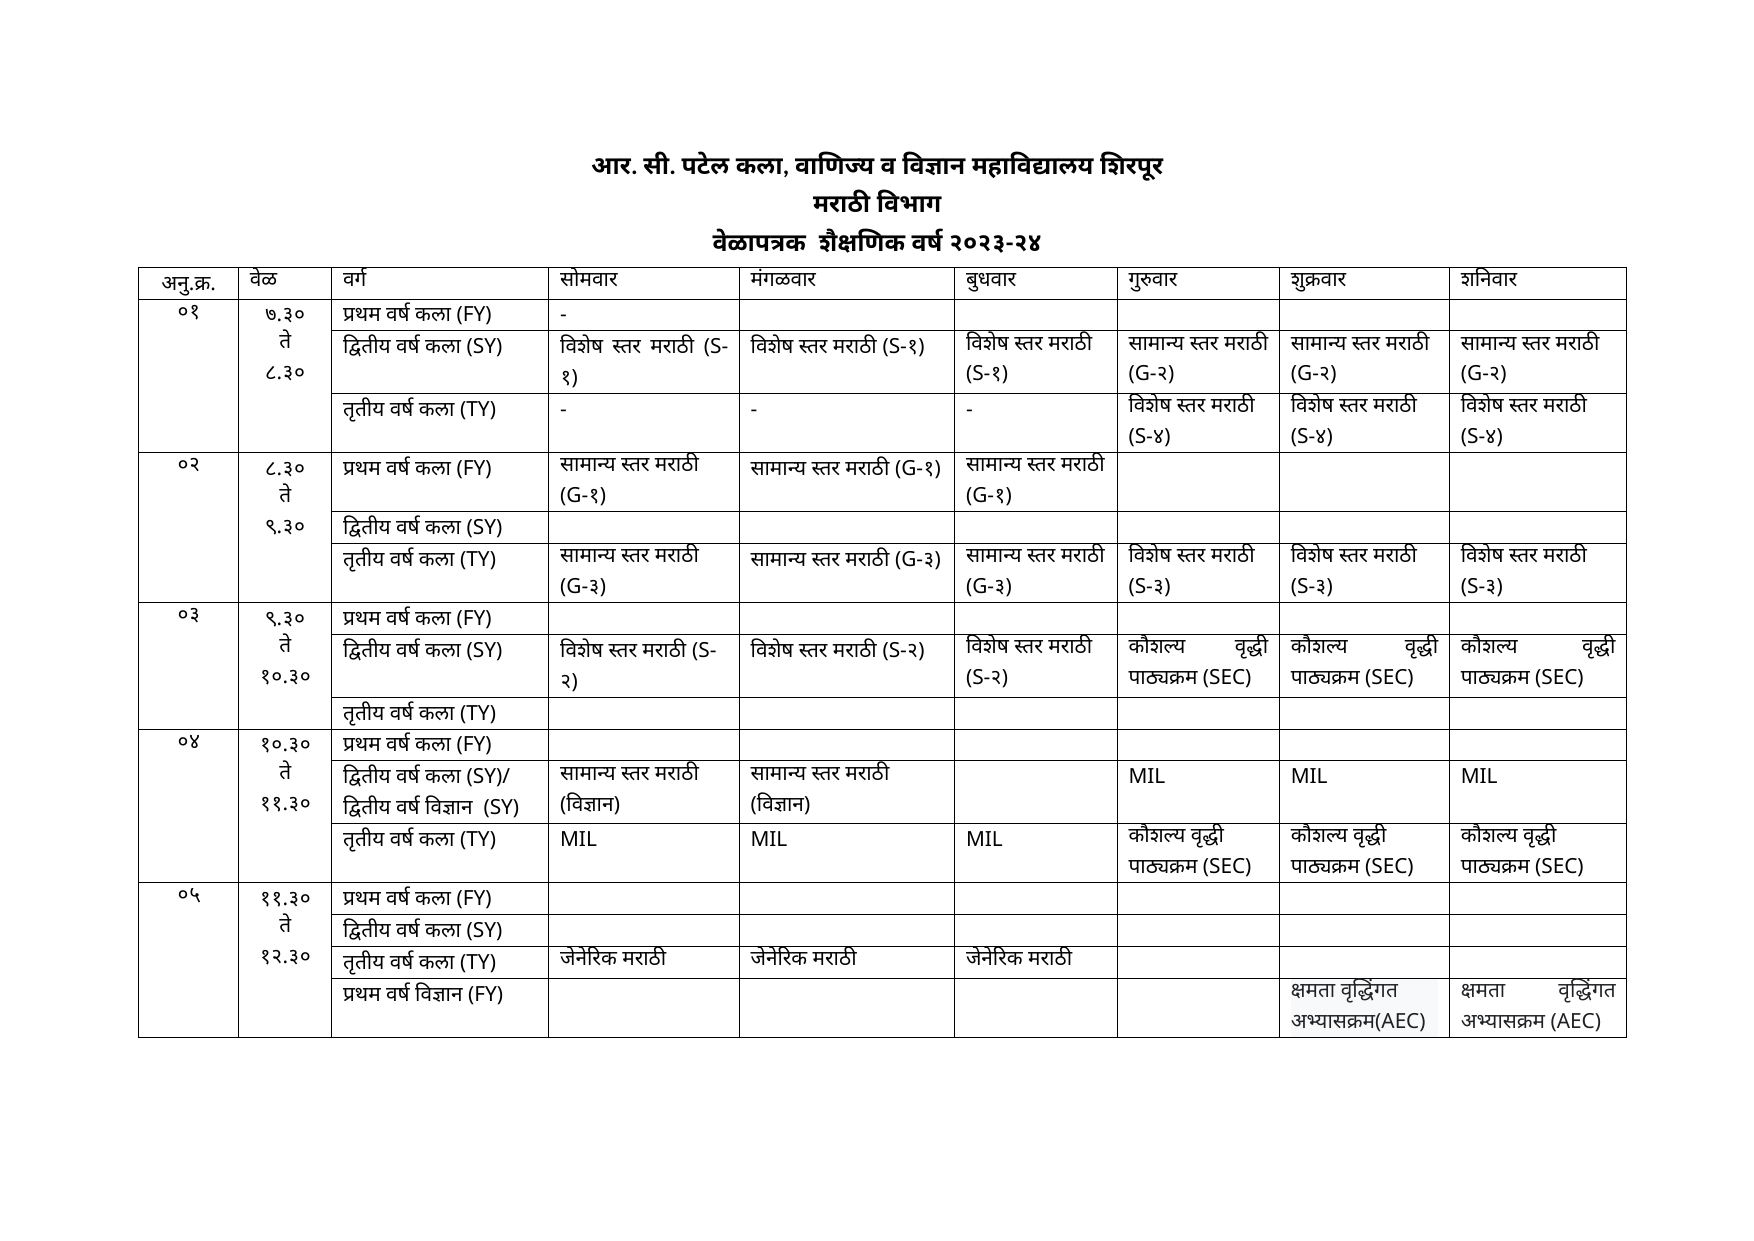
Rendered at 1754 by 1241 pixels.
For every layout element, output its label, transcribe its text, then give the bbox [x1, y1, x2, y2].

table_header शनिवार [1450, 268, 1626, 298]
table_cell [1118, 300, 1279, 330]
table_cell [740, 979, 954, 1037]
table_cell सामान्य स्तर मराठी (G-१) [955, 453, 1117, 511]
table_cell [1118, 947, 1279, 978]
table_cell प्रथम वर्ष कला (FY) [332, 453, 548, 511]
table_cell विशेष स्तर मराठी (S-१) [955, 331, 1117, 393]
table_cell प्रथम वर्ष विज्ञान (FY) [332, 979, 548, 1037]
table_cell MIL [1450, 761, 1626, 823]
table_cell [549, 512, 739, 543]
table_cell प्रथम वर्ष कला (FY) [332, 883, 548, 914]
table_cell ०३ [139, 603, 238, 728]
table_cell प्रथम वर्ष कला (FY) [332, 300, 548, 330]
table_cell [1280, 512, 1449, 543]
table_cell विशेष स्तर मराठी (S-४) [1280, 394, 1449, 452]
table_cell [955, 698, 1117, 728]
table_cell [1280, 947, 1449, 978]
table_cell १०.३० ते ११.३० [239, 730, 331, 882]
table_cell [1118, 698, 1279, 728]
table_cell [1450, 947, 1626, 978]
table_cell [1450, 512, 1626, 543]
table_cell कौशल्य वृद्धी पाठ्यक्रम (SEC) [1280, 635, 1449, 697]
table_header वेळ [239, 268, 331, 298]
table_cell - [740, 394, 954, 452]
table_cell प्रथम वर्ष कला (FY) [332, 730, 548, 760]
table_cell [1450, 698, 1626, 728]
table_cell [549, 883, 739, 914]
table_cell [740, 730, 954, 760]
table_cell MIL [955, 824, 1117, 882]
table_cell [1280, 698, 1449, 728]
table_cell विशेष स्तर मराठी (S-४) [1450, 394, 1626, 452]
table_cell [549, 730, 739, 760]
table_cell [955, 512, 1117, 543]
table_cell MIL [1118, 761, 1279, 823]
table_cell [740, 915, 954, 946]
table_cell सामान्य स्तर मराठी (G-१) [740, 453, 954, 511]
table_cell [1450, 730, 1626, 760]
table_cell [1450, 883, 1626, 914]
table_header मंगळवार [740, 268, 954, 298]
text वेळापत्रक शैक्षणिक वर्ष २०२३-२४ [150, 227, 1604, 261]
table_cell [1118, 883, 1279, 914]
table_cell विशेष स्तर मराठी (S-४) [1118, 394, 1279, 452]
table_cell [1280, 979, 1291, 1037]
table_cell प्रथम वर्ष कला (FY) [332, 603, 548, 634]
table_cell सामान्य स्तर मराठी (G-३) [955, 544, 1117, 602]
table_cell [740, 512, 954, 543]
text मराठी विभाग [150, 189, 1604, 222]
table_cell ९.३० ते १०.३० [239, 603, 331, 728]
table_header अनु.क्र. [139, 268, 238, 298]
table_cell [955, 730, 1117, 760]
table_cell [1450, 453, 1626, 511]
table_cell [740, 698, 954, 728]
table_cell [740, 603, 954, 634]
table_cell विशेष स्तर मराठी (S-१) [549, 331, 739, 393]
table_cell [1118, 453, 1279, 511]
table_cell सामान्य स्तर मराठी (विज्ञान) [549, 761, 739, 823]
table_cell सामान्य स्तर मराठी (G-१) [549, 453, 739, 511]
table_cell सामान्य स्तर मराठी (विज्ञान) [740, 761, 954, 823]
table_cell सामान्य स्तर मराठी (G-२) [1118, 331, 1279, 393]
table_cell ०१ [139, 300, 238, 452]
table_cell ११.३० ते १२.३० [239, 883, 331, 1037]
table_header बुधवार [955, 268, 1117, 298]
table_cell द्वितीय वर्ष कला (SY) [332, 915, 548, 946]
table_cell तृतीय वर्ष कला (TY) [332, 544, 548, 602]
table_cell [955, 300, 1117, 330]
table_cell द्वितीय वर्ष कला (SY)/ द्वितीय वर्ष विज्ञान (SY) [332, 761, 548, 823]
table_cell ७.३० ते ८.३० [239, 300, 331, 452]
table_cell तृतीय वर्ष कला (TY) [332, 824, 548, 882]
table_cell तृतीय वर्ष कला (TY) [332, 394, 548, 452]
table_cell [955, 915, 1117, 946]
table_cell MIL [740, 824, 954, 882]
table_cell कौशल्य वृद्धी पाठ्यक्रम (SEC) [1118, 824, 1279, 882]
table_header सोमवार [549, 268, 739, 298]
table_cell [1280, 300, 1449, 330]
table_cell जेनेरिक मराठी [955, 947, 1117, 978]
table_cell कौशल्य वृद्धी पाठ्यक्रम (SEC) [1280, 824, 1449, 882]
table_cell - [955, 394, 1117, 452]
table_cell [1450, 915, 1626, 946]
table_cell सामान्य स्तर मराठी (G-३) [549, 544, 739, 602]
table_cell विशेष स्तर मराठी (S-२) [549, 635, 739, 697]
table_cell - [549, 394, 739, 452]
table_cell [1450, 300, 1626, 330]
table_header गुरुवार [1118, 268, 1279, 298]
table_cell [1118, 603, 1279, 634]
table_cell ८.३० ते ९.३० [239, 453, 331, 602]
table_cell ०५ [139, 883, 238, 1037]
table_header शुक्रवार [1280, 268, 1449, 298]
table_cell [1118, 979, 1279, 1037]
table_cell ०२ [139, 453, 238, 602]
table_cell [549, 603, 739, 634]
table_cell [1118, 915, 1279, 946]
table_cell विशेष स्तर मराठी (S-३) [1280, 544, 1449, 602]
table_cell सामान्य स्तर मराठी (G-३) [740, 544, 954, 602]
table_cell [955, 603, 1117, 634]
table_cell ०४ [139, 730, 238, 882]
text आर. सी. पटेल कला, वाणिज्य व विज्ञान महाविद्यालय शिरपूर [150, 150, 1604, 184]
table_cell तृतीय वर्ष कला (TY) [332, 947, 548, 978]
table_cell विशेष स्तर मराठी (S-३) [1118, 544, 1279, 602]
table_cell [955, 761, 1117, 823]
table_cell [740, 883, 954, 914]
table_cell [1280, 883, 1449, 914]
table_cell [549, 979, 739, 1037]
table_cell जेनेरिक मराठी [740, 947, 954, 978]
table_cell कौशल्य वृद्धी पाठ्यक्रम (SEC) [1118, 635, 1279, 697]
table_cell कौशल्य वृद्धी पाठ्यक्रम (SEC) [1450, 635, 1626, 697]
table_cell सामान्य स्तर मराठी (G-२) [1280, 331, 1449, 393]
table_cell क्षमता वृद्धिंगत अभ्यासक्रम (AEC) [1450, 979, 1626, 1037]
table_cell विशेष स्तर मराठी (S-१) [740, 331, 954, 393]
table_cell MIL [549, 824, 739, 882]
table_cell [1450, 603, 1626, 634]
table_cell द्वितीय वर्ष कला (SY) [332, 331, 548, 393]
table_cell द्वितीय वर्ष कला (SY) [332, 512, 548, 543]
table_cell MIL [1280, 761, 1449, 823]
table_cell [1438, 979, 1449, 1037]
table_cell जेनेरिक मराठी [549, 947, 739, 978]
table_cell [549, 915, 739, 946]
table_cell [955, 979, 1117, 1037]
table_cell [740, 300, 954, 330]
table_cell - [549, 300, 739, 330]
table_cell [549, 698, 739, 728]
table_cell [1280, 453, 1449, 511]
table_cell [1280, 730, 1449, 760]
table_cell [1280, 915, 1449, 946]
table_header वर्ग [332, 268, 548, 298]
table_cell [1118, 512, 1279, 543]
table_cell द्वितीय वर्ष कला (SY) [332, 635, 548, 697]
table_cell सामान्य स्तर मराठी (G-२) [1450, 331, 1626, 393]
table_cell कौशल्य वृद्धी पाठ्यक्रम (SEC) [1450, 824, 1626, 882]
table_cell विशेष स्तर मराठी (S-२) [740, 635, 954, 697]
table_cell विशेष स्तर मराठी (S-३) [1450, 544, 1626, 602]
table_cell [1280, 603, 1449, 634]
table_cell विशेष स्तर मराठी (S-२) [955, 635, 1117, 697]
table_cell तृतीय वर्ष कला (TY) [332, 698, 548, 728]
table_cell [1118, 730, 1279, 760]
table_cell [955, 883, 1117, 914]
